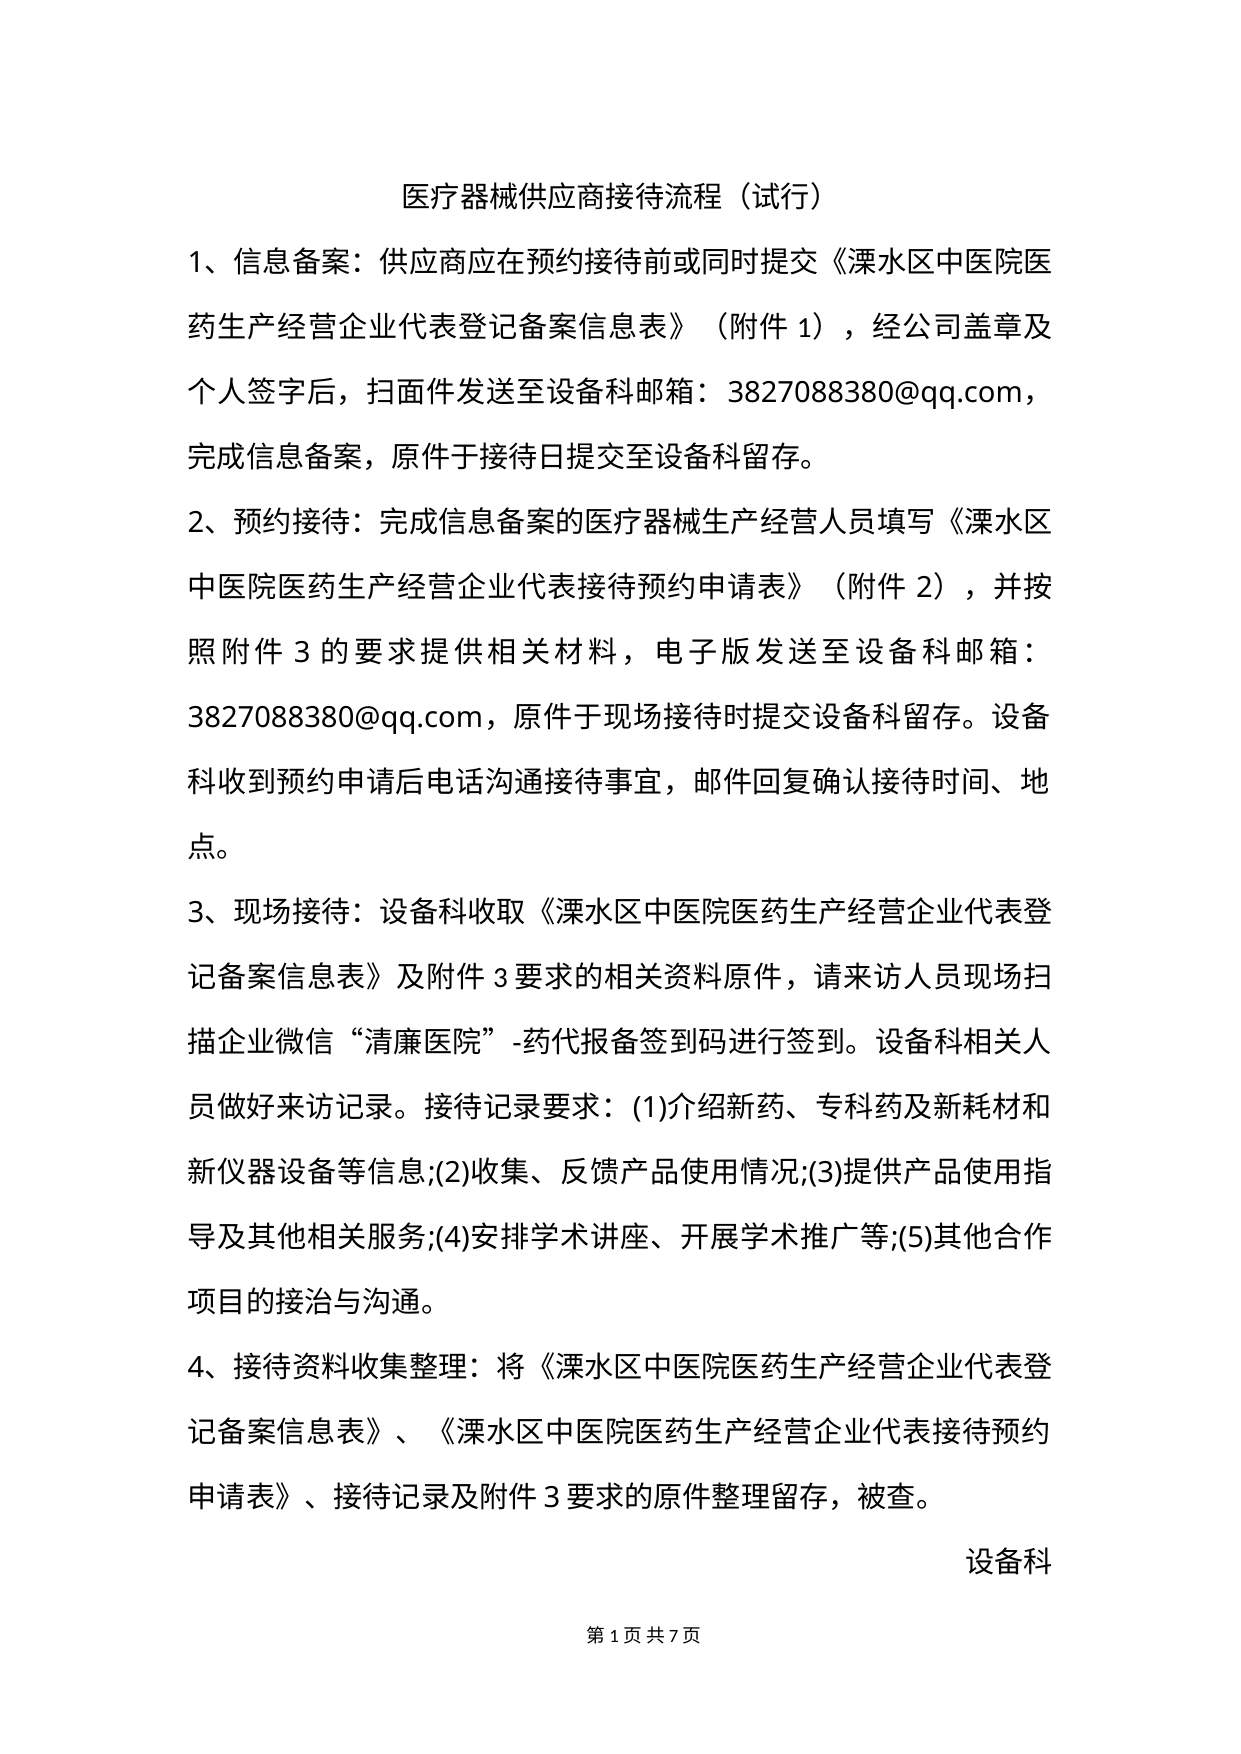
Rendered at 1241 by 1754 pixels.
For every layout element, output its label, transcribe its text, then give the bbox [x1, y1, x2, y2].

list 现场接待：设备科收取《溧水区中医院医药生产经营企业代表登记备案信息表》及附件3要求的相关资料原件，请来访人员现场扫描企业微信“清廉医院”-药代报备签到码进行签到。设备科相关人员做好来访记录。接待记录要求：(1)介绍新药、专科药及新耗材和新仪器设备等信息;(2)收集、反馈产品使用情况;(3)提供产品使用指导及其他相关服务;(4)安排学术讲座、开展学术推广等;(5)其他合作项目的接治与沟通。 [187, 877, 1053, 1332]
text 医疗器械供应商接待流程（试行） [187, 162, 1053, 227]
list 信息备案：供应商应在预约接待前或同时提交《溧水区中医院医药生产经营企业代表登记备案信息表》（附件1），经公司盖章及个人签字后，扫面件发送至设备科邮箱：3827088380@qq.com，完成信息备案，原件于接待日提交至设备科留存。 [187, 227, 1053, 487]
list 接待资料收集整理：将《溧水区中医院医药生产经营企业代表登记备案信息表》、《溧水区中医院医药生产经营企业代表接待预约申请表》、接待记录及附件3要求的原件整理留存，被查。 [187, 1332, 1053, 1527]
list 设备科 [187, 1527, 1053, 1592]
list 预约接待：完成信息备案的医疗器械生产经营人员填写《溧水区中医院医药生产经营企业代表接待预约申请表》（附件2），并按照附件3的要求提供相关材料，电子版发送至设备科邮箱：3827088380@qq.com，原件于现场接待时提交设备科留存。设备科收到预约申请后电话沟通接待事宜，邮件回复确认接待时间、地点。 [187, 487, 1053, 877]
